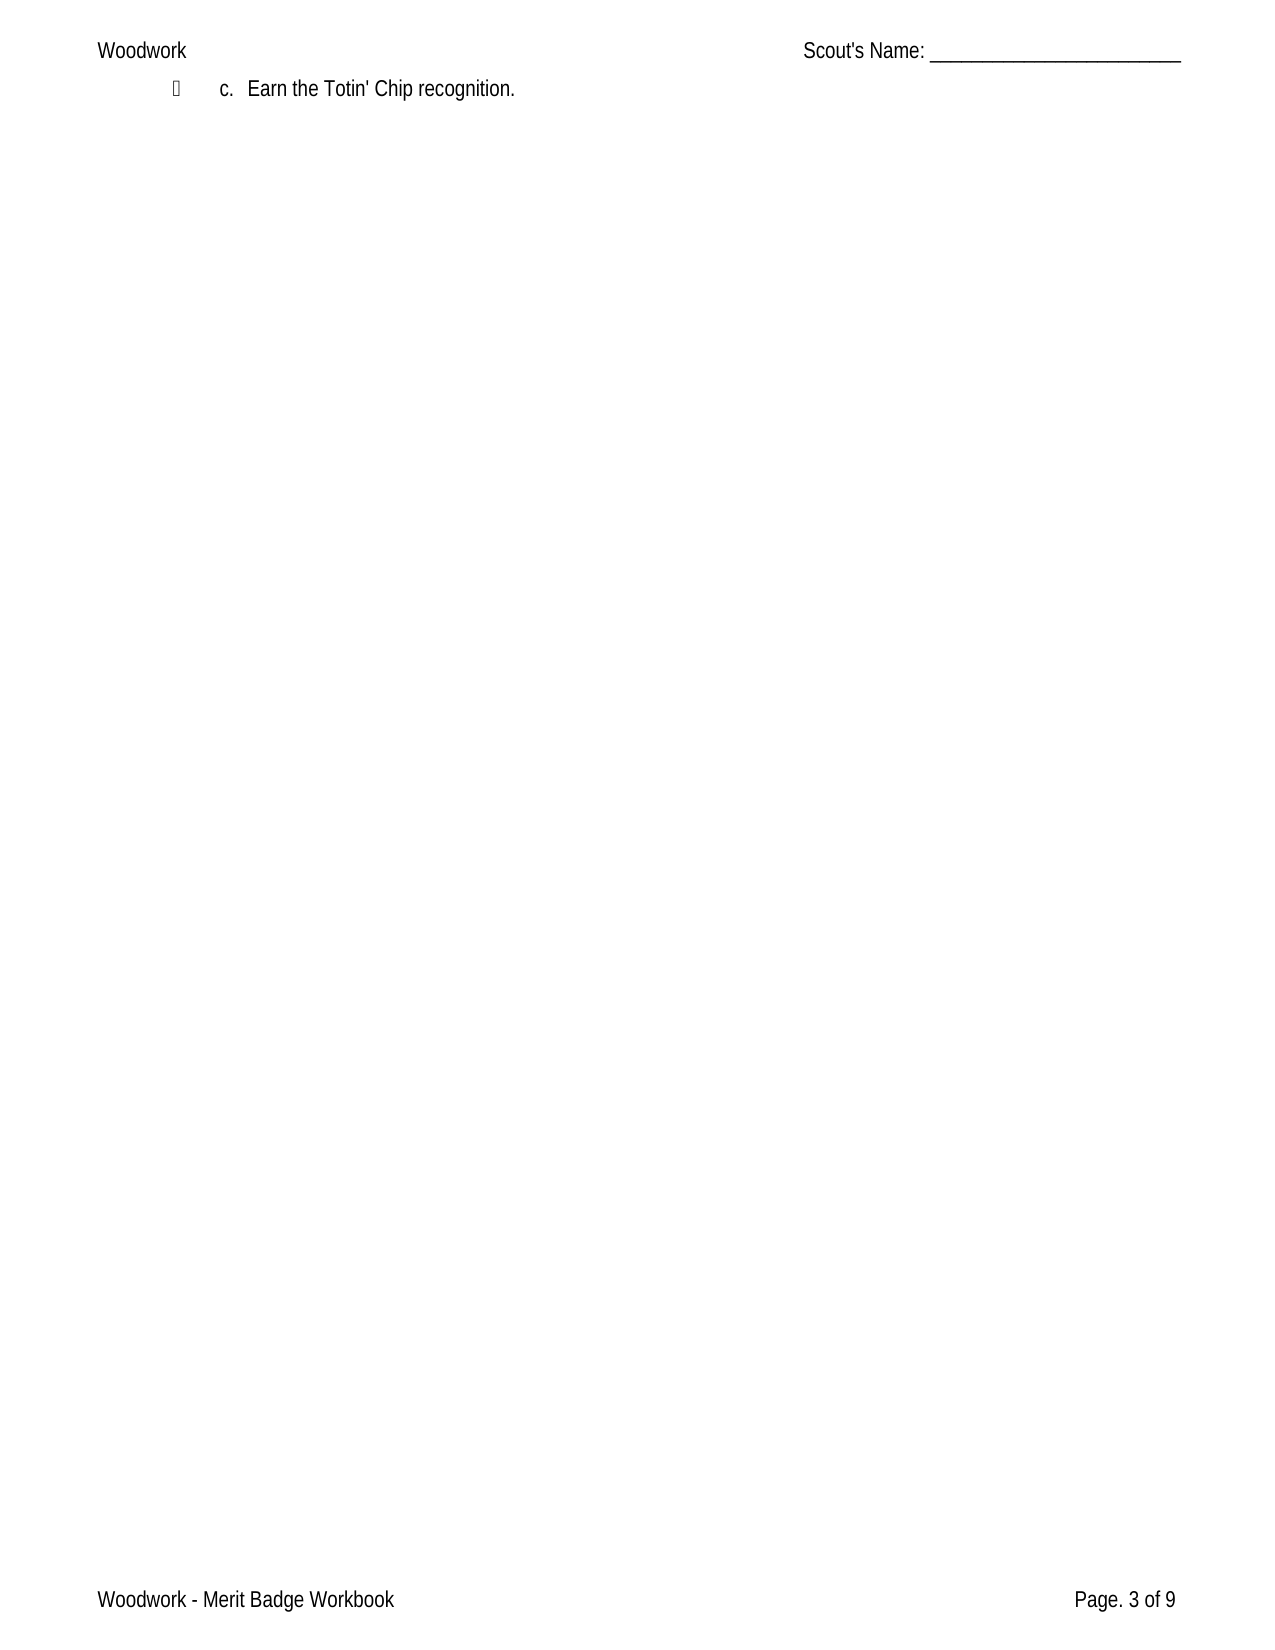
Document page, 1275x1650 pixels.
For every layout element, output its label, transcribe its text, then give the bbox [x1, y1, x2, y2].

text c. Earn the Totin' Chip recognition. [172, 75, 1177, 101]
